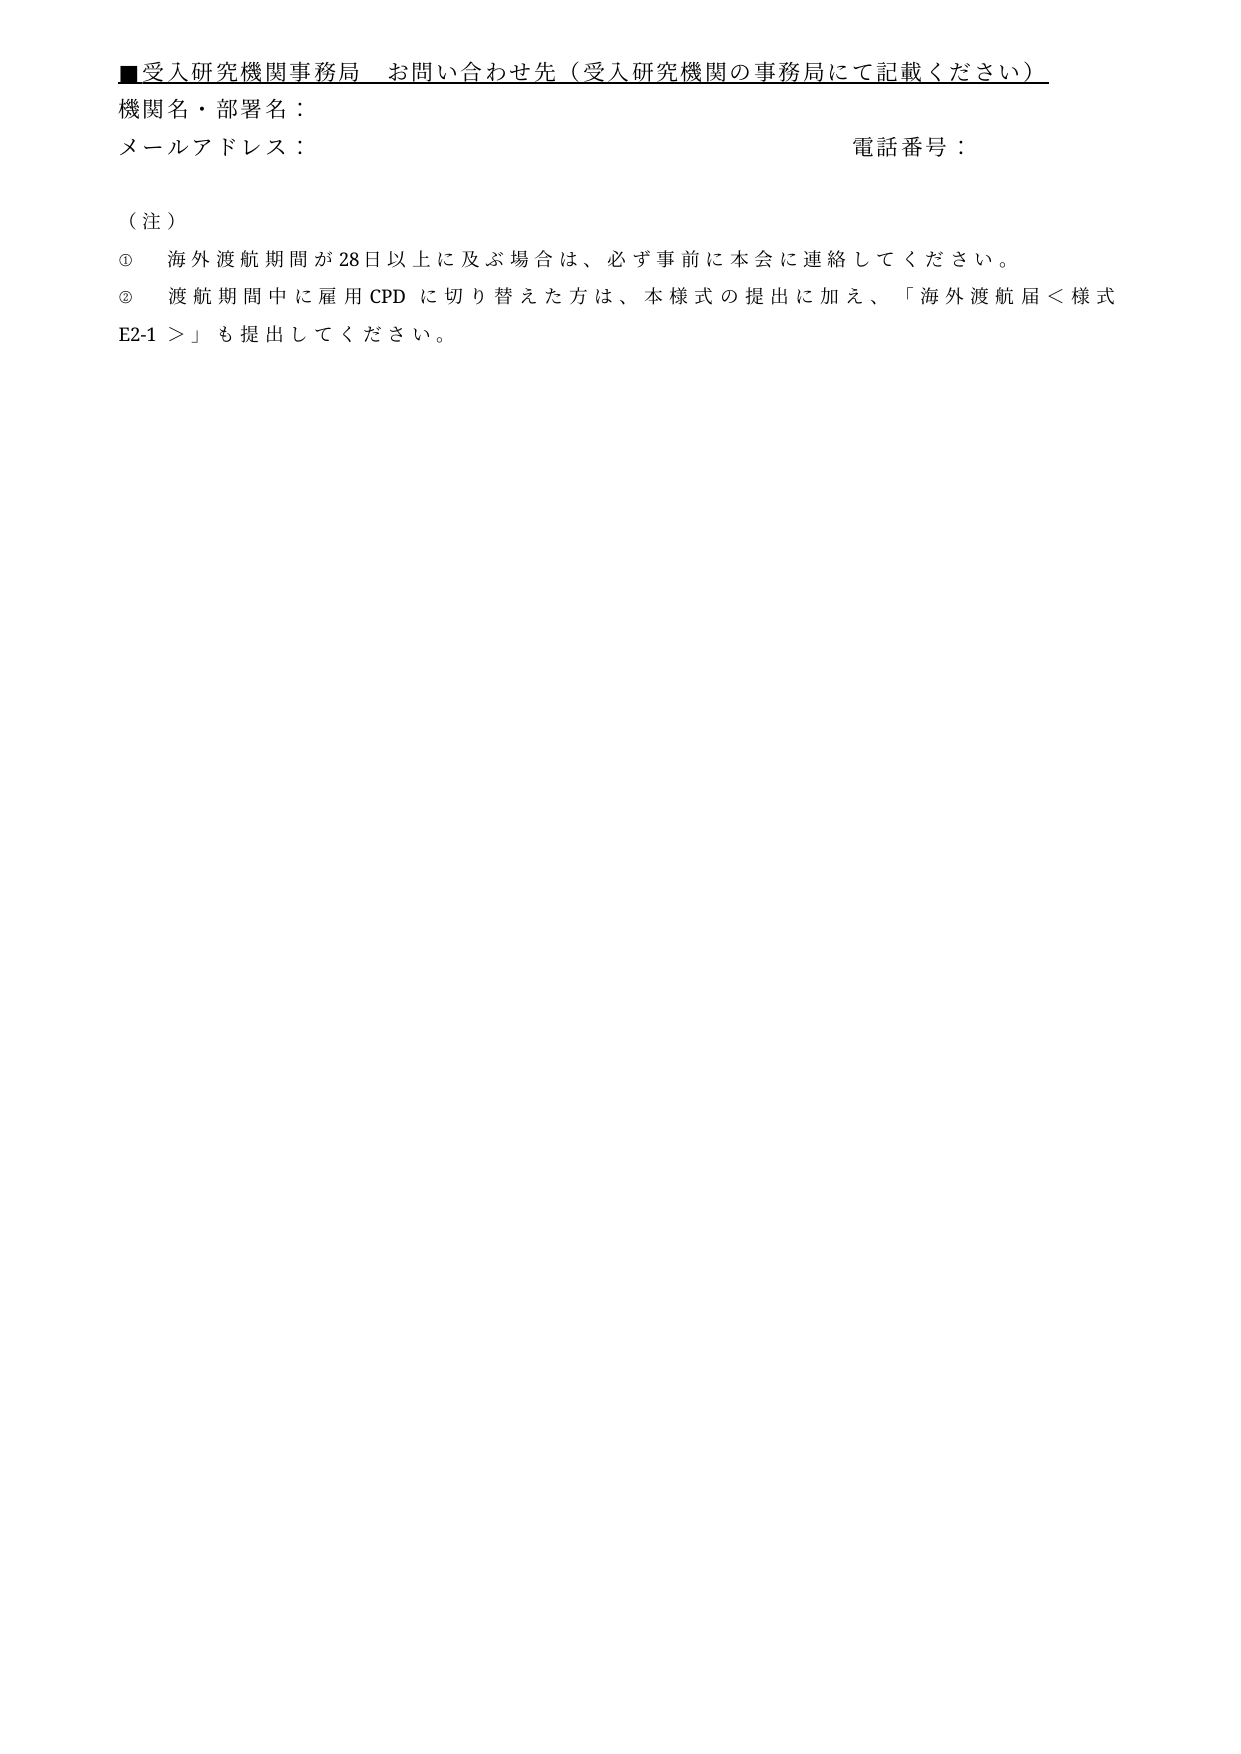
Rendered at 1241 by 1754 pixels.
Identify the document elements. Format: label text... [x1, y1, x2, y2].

text ② 渡航期間中に雇用CPDに切り替えた方は、本様式の提出に加え、「海外渡航届＜様式E2-1＞」も提出してください。 [118, 277, 1122, 352]
text （注） [118, 202, 1122, 239]
text ① 海外渡航期間が28日以上に及ぶ場合は、必ず事前に本会に連絡してください。 [118, 239, 1122, 277]
text ■受入研究機関事務局 お問い合わせ先（受入研究機関の事務局にて記載ください） [118, 52, 1122, 89]
text 機関名・部署名： [118, 89, 1122, 127]
text メールアドレス： 電話番号： [118, 127, 1122, 164]
